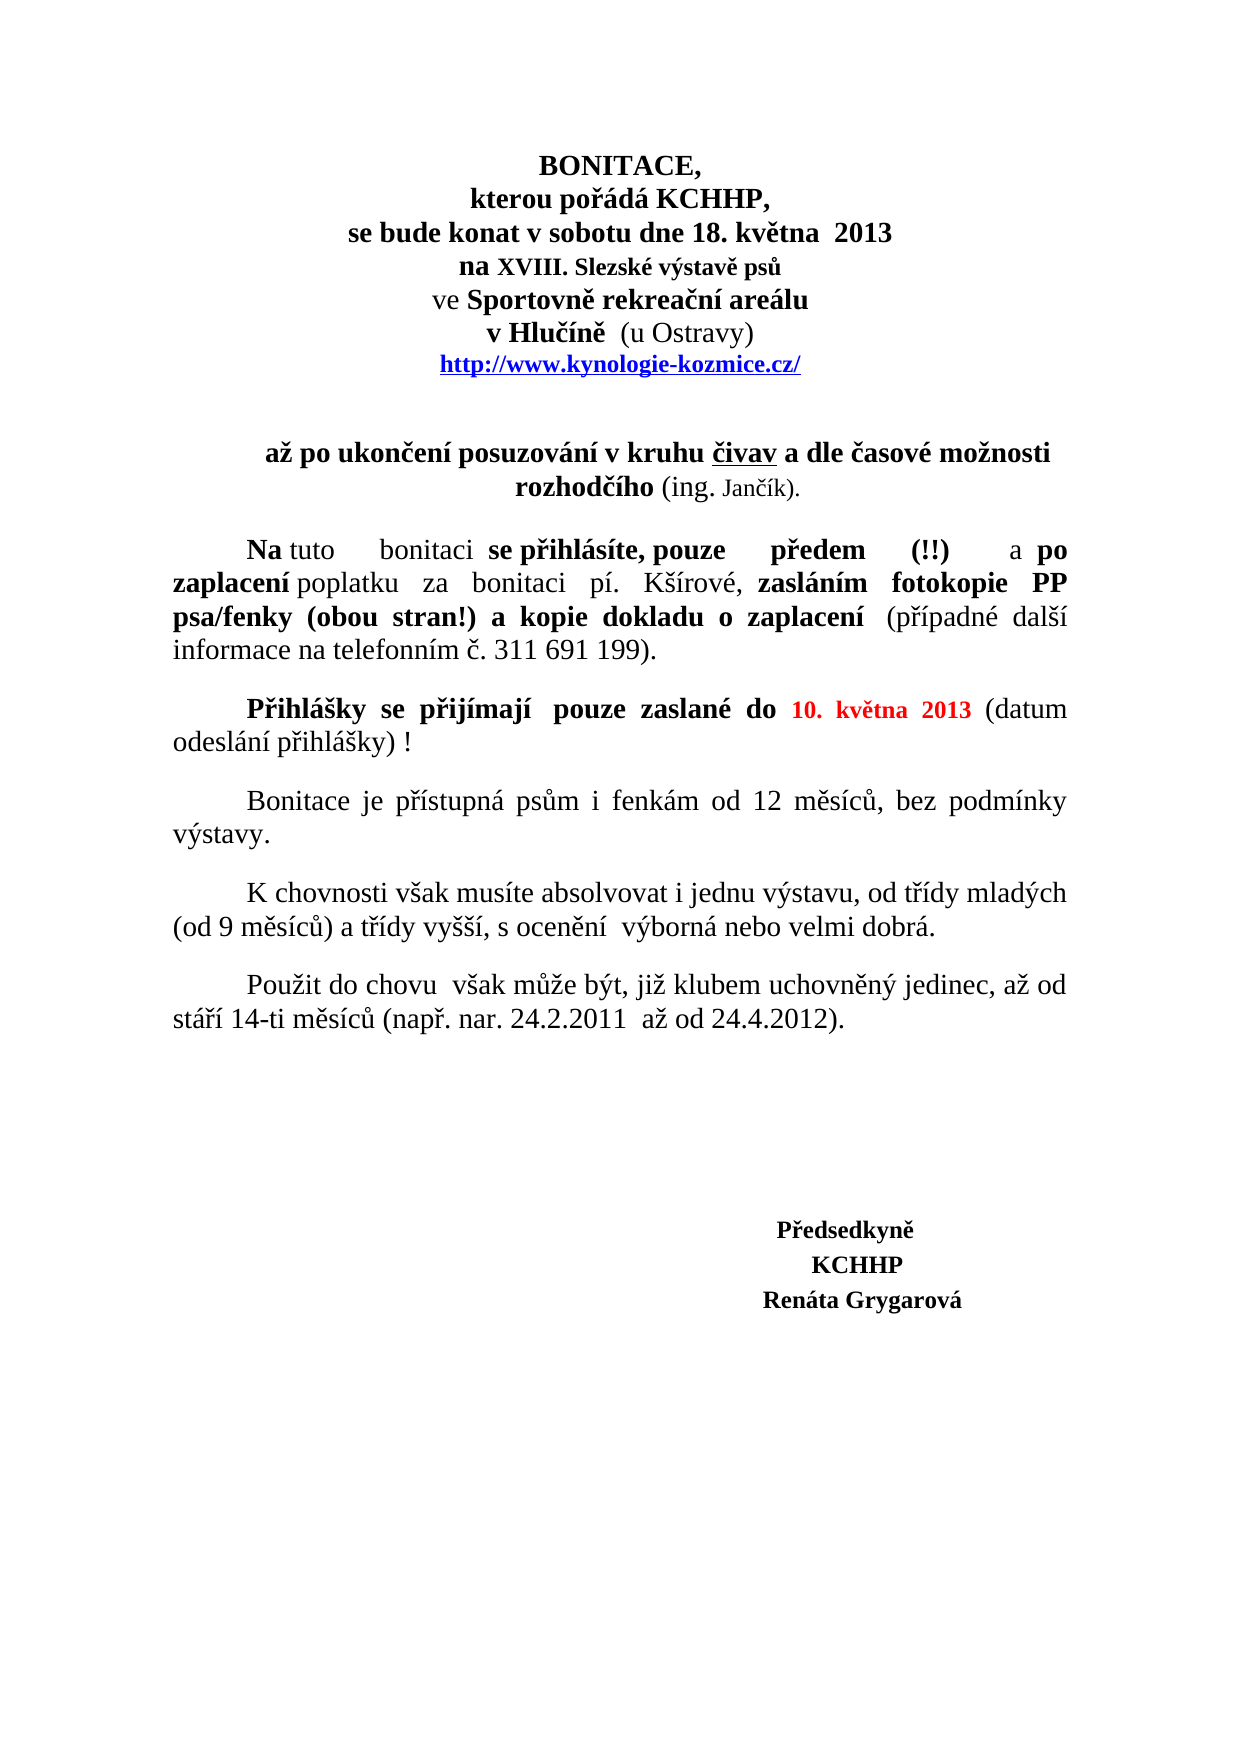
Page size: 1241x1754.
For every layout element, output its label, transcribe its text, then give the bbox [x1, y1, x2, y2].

text v Hlučíně (u Ostravy) [148, 315, 1093, 349]
text Bonitace je přístupná psům i fenkám od 12 měsíců, bez podmínky výstavy. [173, 783, 1068, 850]
text http://www.kynologie-kozmice.cz/ [148, 349, 1093, 378]
text Přihlášky se přijímají pouze zaslané do 10. května 2013 (datum odeslání přihlášky) ! [173, 691, 1068, 758]
text Na tuto bonitaci se přihlásíte, pouze předem (!!) a po zaplacení poplatku za bonitaci pí. Kšírové, zasláním fotokopie PP psa/fenky (obou stran!) a kopie dokladu o zaplacení (případné další informace na telefonním č. 311 691 199). [173, 532, 1068, 666]
text ve Sportovně rekreační areálu [148, 282, 1093, 315]
title se bude konat v sobotu dne 18. května 2013 [148, 215, 1093, 248]
subtitle Předsedkyně [148, 1215, 1093, 1244]
subtitle KCHHP [738, 1250, 1093, 1279]
title BONITACE, [148, 148, 1093, 181]
list až po ukončení posuzování v kruhu čivav a dle časové možnosti rozhodčího (ing. Jančík). [223, 436, 1093, 503]
subtitle Renáta Grygarová [664, 1285, 1093, 1314]
text Použit do chovu však může být, již klubem uchovněný jedinec, až od stáří 14-ti měsíců (např. nar. 24.2.2011 až od 24.4.2012). [173, 967, 1068, 1034]
title kterou pořádá KCHHP, [148, 181, 1093, 215]
text K chovnosti však musíte absolvovat i jednu výstavu, od třídy mladých (od 9 měsíců) a třídy vyšší, s ocenění výborná nebo velmi dobrá. [173, 875, 1068, 942]
title na XVIII. Slezské výstavě psů [148, 248, 1093, 282]
